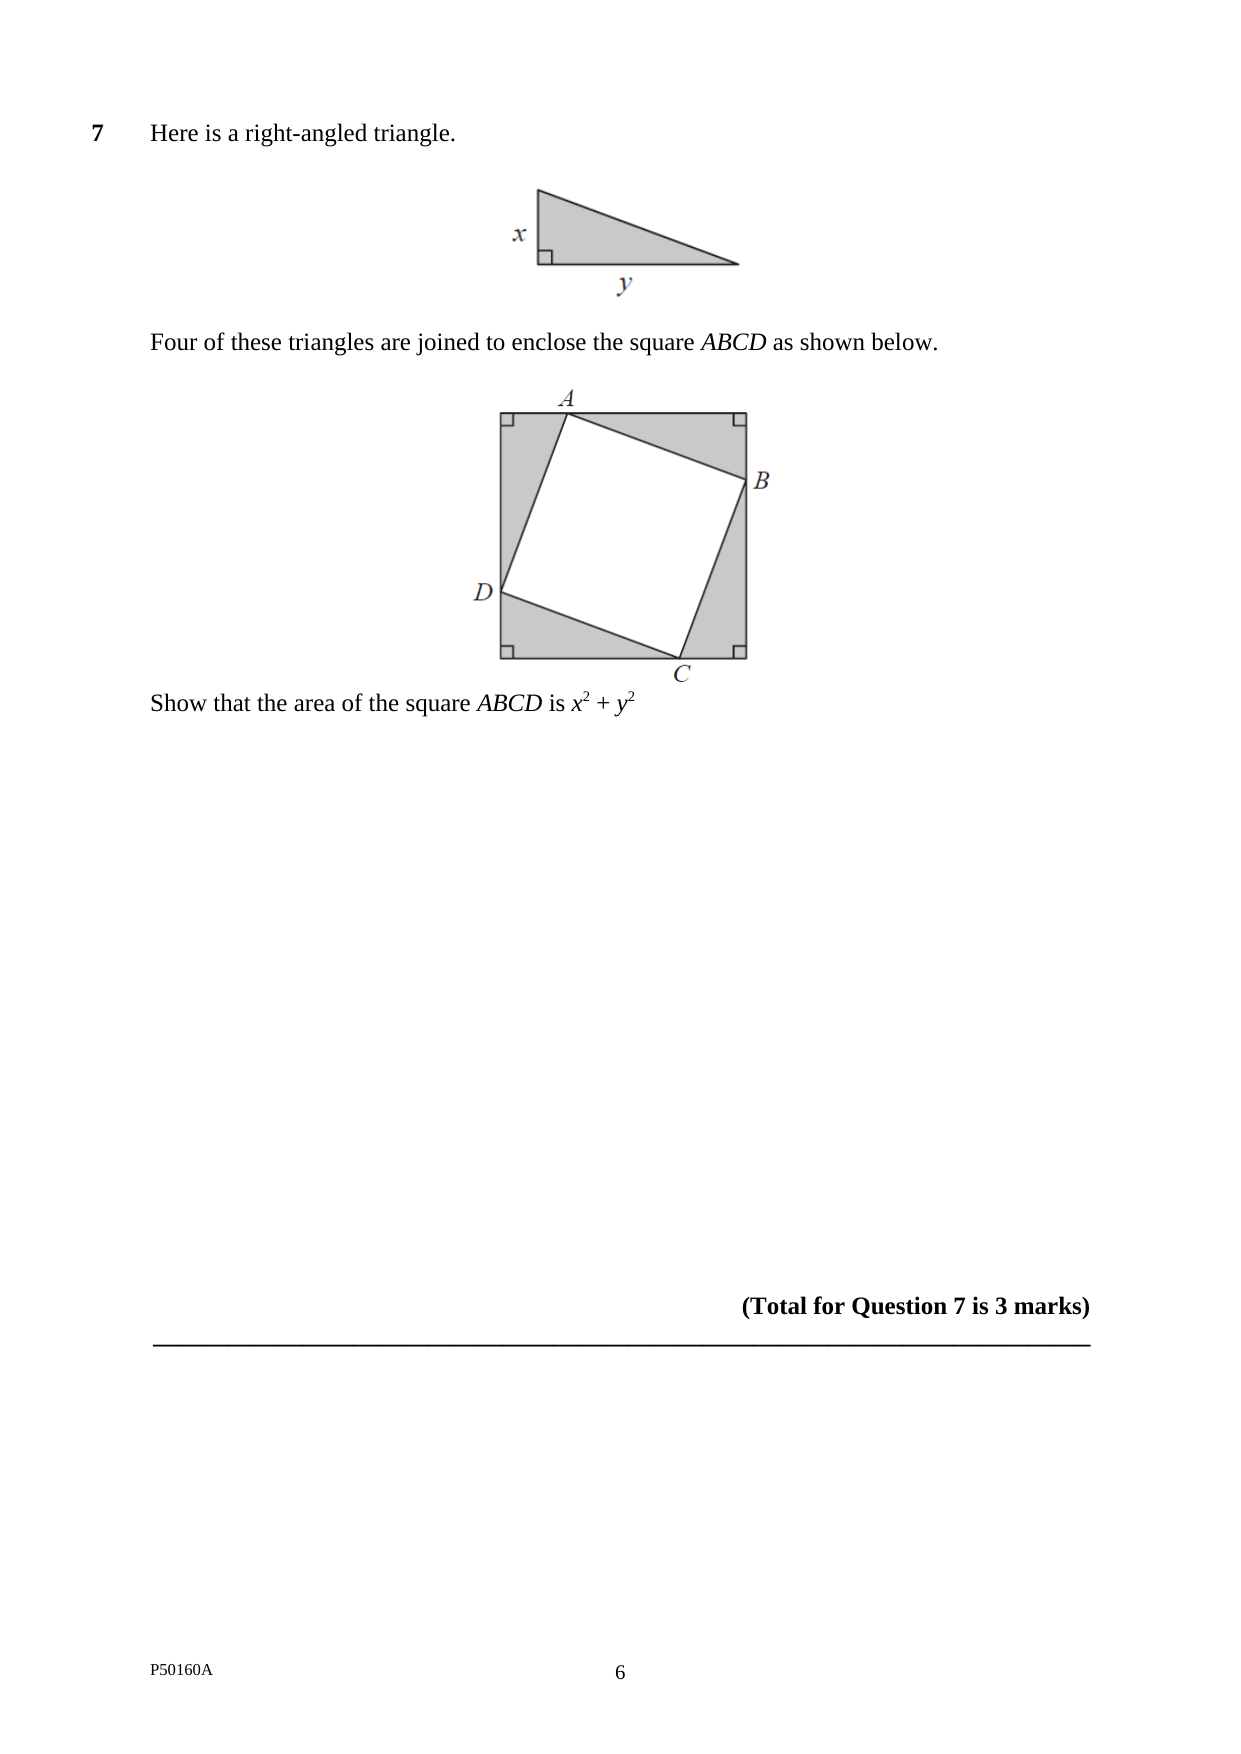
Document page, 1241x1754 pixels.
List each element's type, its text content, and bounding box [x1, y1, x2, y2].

text ___________________________________________________________________________ [150, 1320, 1090, 1349]
text Show that the area of the square ABCD is x2 + y2 [150, 688, 1090, 716]
text (Total for Question 7 is 3 marks) [150, 1291, 1090, 1320]
text Four of these triangles are joined to enclose the square ABCD as shown below. [150, 327, 1090, 356]
text 7 Here is a right-angled triangle. [91, 118, 1090, 147]
